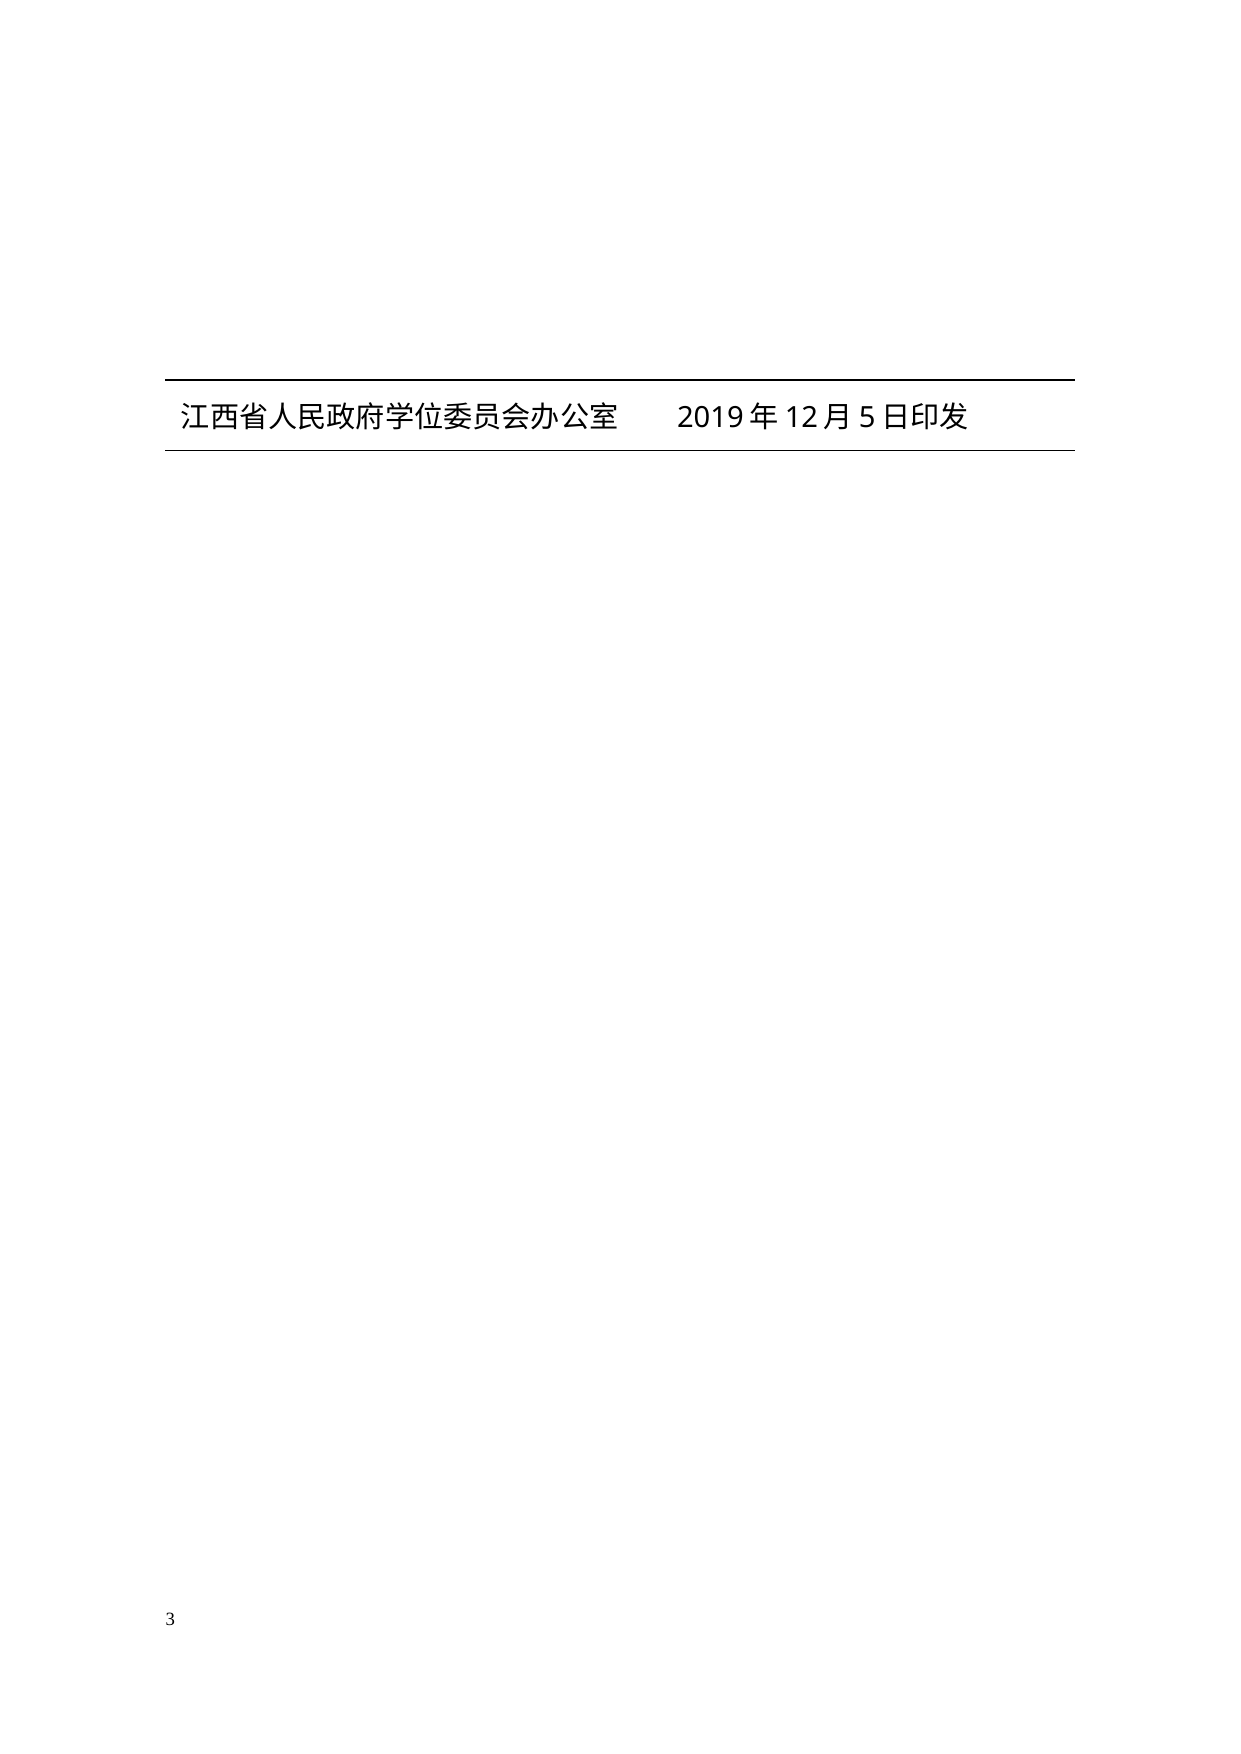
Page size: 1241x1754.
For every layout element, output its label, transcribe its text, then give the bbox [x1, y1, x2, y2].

text 江西省人民政府学位委员会办公室 2019年12月5日印发 [165, 381, 1075, 450]
